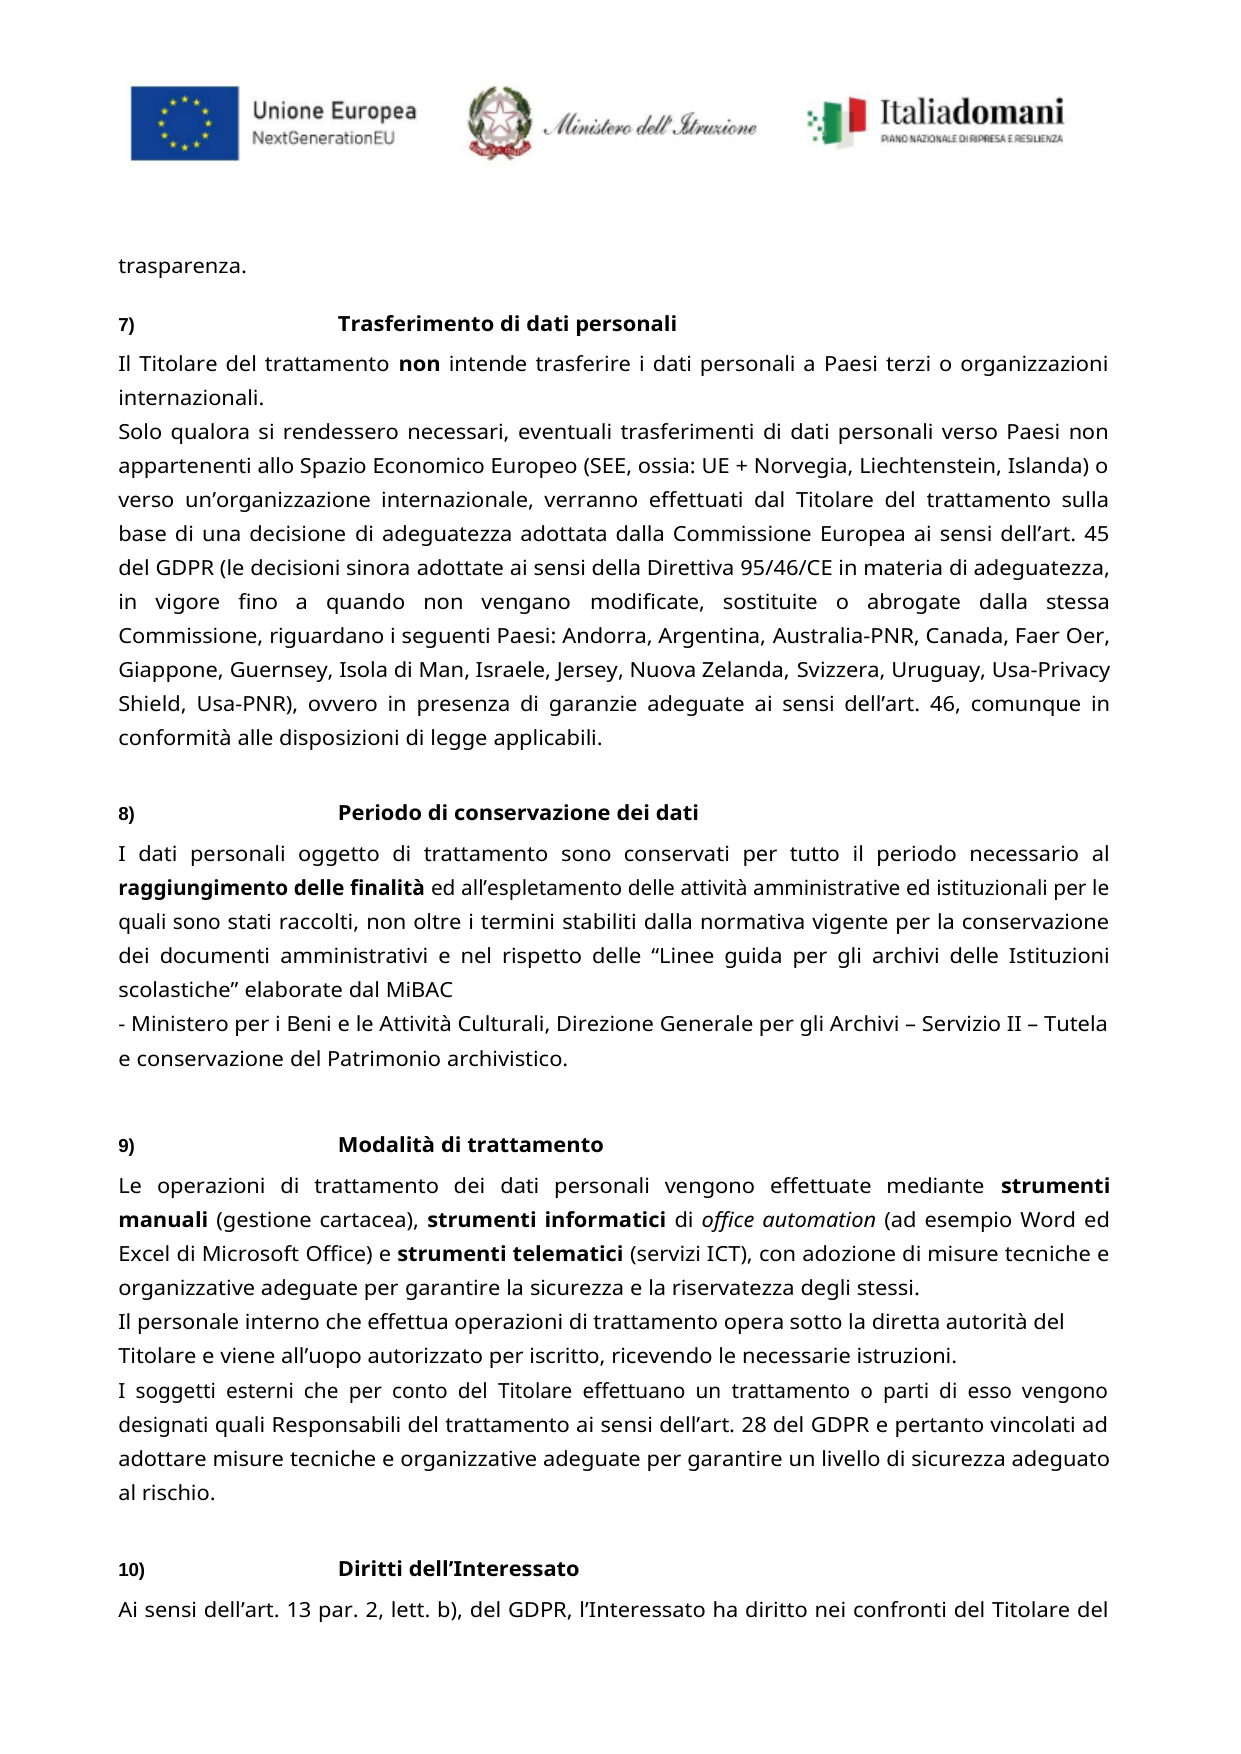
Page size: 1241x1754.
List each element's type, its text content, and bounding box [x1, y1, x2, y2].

text Solo qualora si rendessero necessari, eventuali trasferimenti di dati personali verso Paesi non appartenenti allo Spazio Economico Europeo (SEE, ossia: UE + Norvegia, Liechtenstein, Islanda) o verso un’organizzazione internazionale, verranno effettuati dal Titolare del trattamento sulla base di una decisione di adeguatezza adottata dalla Commissione Europea ai sensi dell’art. 45 del GDPR (le decisioni sinora adottate ai sensi della Direttiva 95/46/CE in materia di adeguatezza, in vigore fino a quando non vengano modificate, sostituite o abrogate dalla stessa Commissione, riguardano i seguenti Paesi: Andorra, Argentina, Australia-PNR, Canada, Faer Oer, Giappone, Guernsey, Isola di Man, Israele, Jersey, Nuova Zelanda, Svizzera, Uruguay, Usa-Privacy Shield, Usa-PNR), ovvero in presenza di garanzie adeguate ai sensi dell’art. 46, comunque in conformità alle disposizioni di legge applicabili. [118, 417, 1110, 752]
subtitle Trasferimento di dati personali [118, 309, 1122, 337]
text Il Titolare del trattamento non intende trasferire i dati personali a Paesi terzi o organizzazioni internazionali. [118, 349, 1110, 411]
subtitle Periodo di conservazione dei dati [118, 798, 1122, 827]
text I soggetti esterni che per conto del Titolare effettuano un trattamento o parti di esso vengono designati quali Responsabili del trattamento ai sensi dell’art. 28 del GDPR e pertanto vincolati ad adottare misure tecniche e organizzative adeguate per garantire un livello di sicurezza adeguato al rischio. [118, 1376, 1110, 1507]
text Le operazioni di trattamento dei dati personali vengono effettuate mediante strumenti manuali (gestione cartacea), strumenti informatici di office automation (ad esempio Word ed Excel di Microsoft Office) e strumenti telematici (servizi ICT), con adozione di misure tecniche e organizzative adeguate per garantire la sicurezza e la riservatezza degli stessi. [118, 1171, 1110, 1302]
subtitle Modalità di trattamento [118, 1130, 1122, 1159]
text I dati personali trattati verranno pubblicati nei casi previsti dalla normativa in materia di trasparenza. [118, 251, 1122, 280]
text - Ministero per i Beni e le Attività Culturali, Direzione Generale per gli Archivi – Servizio II – Tutela e conservazione del Patrimonio archivistico. [118, 1009, 1110, 1072]
subtitle Diritti dell’Interessato [118, 1554, 1122, 1583]
text I dati personali oggetto di trattamento sono conservati per tutto il periodo necessario al raggiungimento delle finalità ed all’espletamento delle attività amministrative ed istituzionali per le quali sono stati raccolti, non oltre i termini stabiliti dalla normativa vigente per la conservazione dei documenti amministrativi e nel rispetto delle “Linee guida per gli archivi delle Istituzioni scolastiche” elaborate dal MiBAC [118, 839, 1110, 1004]
text Ai sensi dell’art. 13 par. 2, lett. b), del GDPR, l’Interessato ha diritto nei confronti del Titolare del trattamento: [118, 1595, 1110, 1623]
text Titolare e viene all’uopo autorizzato per iscritto, ricevendo le necessarie istruzioni. [118, 1342, 1110, 1370]
picture [118, 73, 1093, 194]
text Il personale interno che effettua operazioni di trattamento opera sotto la diretta autorità del [118, 1307, 1110, 1336]
